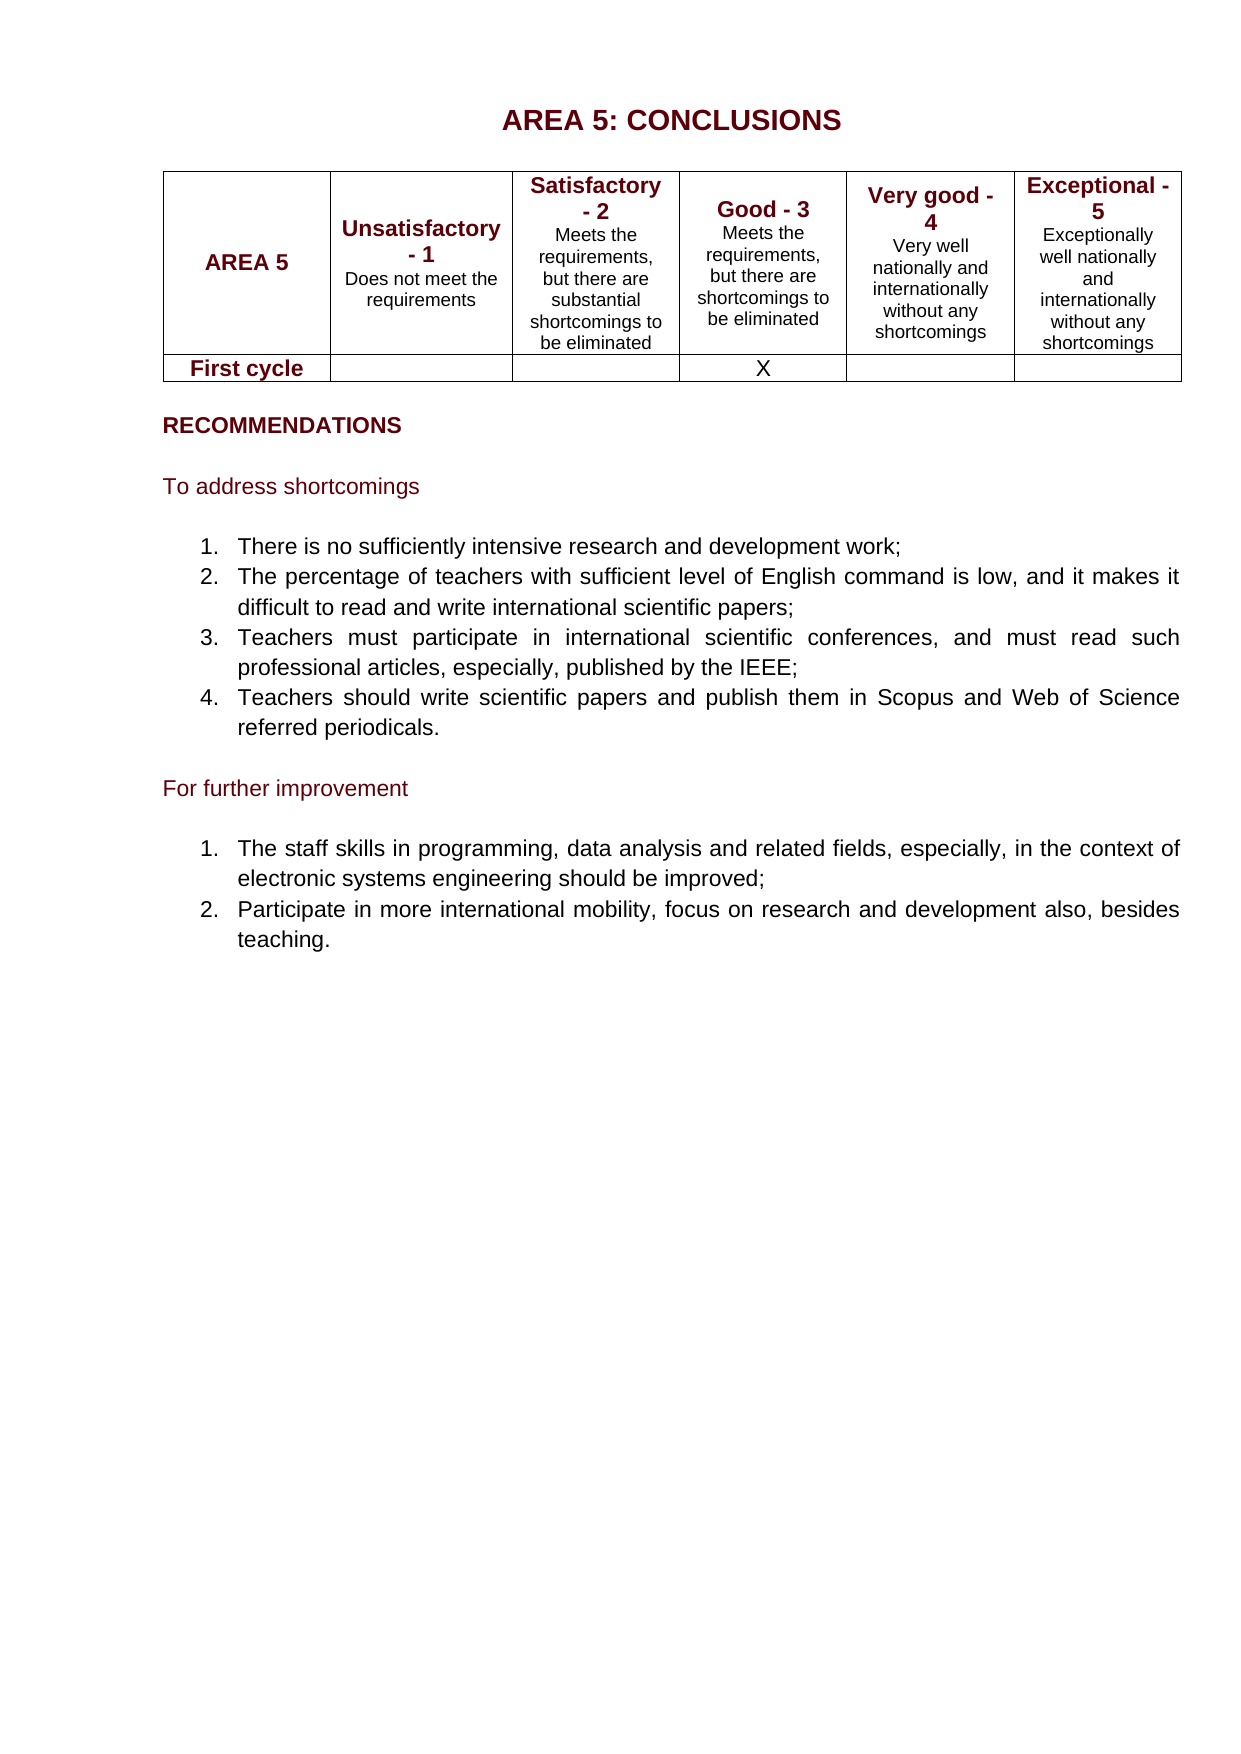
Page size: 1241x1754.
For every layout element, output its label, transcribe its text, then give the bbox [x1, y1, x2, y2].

subtitle AREA 5: CONCLUSIONS [162, 103, 1181, 137]
list Participate in more international mobility, focus on research and development also, besides teaching. [200, 896, 1181, 952]
table_cell X [680, 355, 846, 381]
table_cell [847, 355, 1014, 381]
table_header AREA 5 [164, 172, 330, 354]
table_cell [513, 355, 679, 381]
list Teachers must participate in international scientific conferences, and must read such professional articles, especially, published by the IEEE; [200, 624, 1181, 680]
table_header Unsatisfactory - 1 Does not meet the requirements [331, 172, 512, 354]
table_header Satisfactory - 2 Meets the requirements, but there are substantial shortcomings to be eliminated [513, 172, 679, 354]
table_header Very good - 4 Very well nationally and internationally without any shortcomings [847, 172, 1014, 354]
text RECOMMENDATIONS [162, 412, 1181, 439]
table_cell First cycle [164, 355, 330, 381]
list There is no sufficiently intensive research and development work; [200, 533, 1181, 559]
list The percentage of teachers with sufficient level of English command is low, and it makes it difficult to read and write international scientific papers; [200, 563, 1181, 620]
table_cell [331, 355, 512, 381]
list Teachers should write scientific papers and publish them in Scopus and Web of Science referred periodicals. [200, 684, 1181, 741]
table_header Good - 3 Meets the requirements, but there are shortcomings to be eliminated [680, 172, 846, 354]
text To address shortcomings [162, 473, 1181, 499]
table_cell [1015, 355, 1181, 381]
text For further improvement [162, 775, 1181, 801]
list The staff skills in programming, data analysis and related fields, especially, in the context of electronic systems engineering should be improved; [200, 835, 1181, 892]
table_header Exceptional - 5 Exceptionally well nationally and internationally without any shortcomings [1015, 172, 1181, 354]
